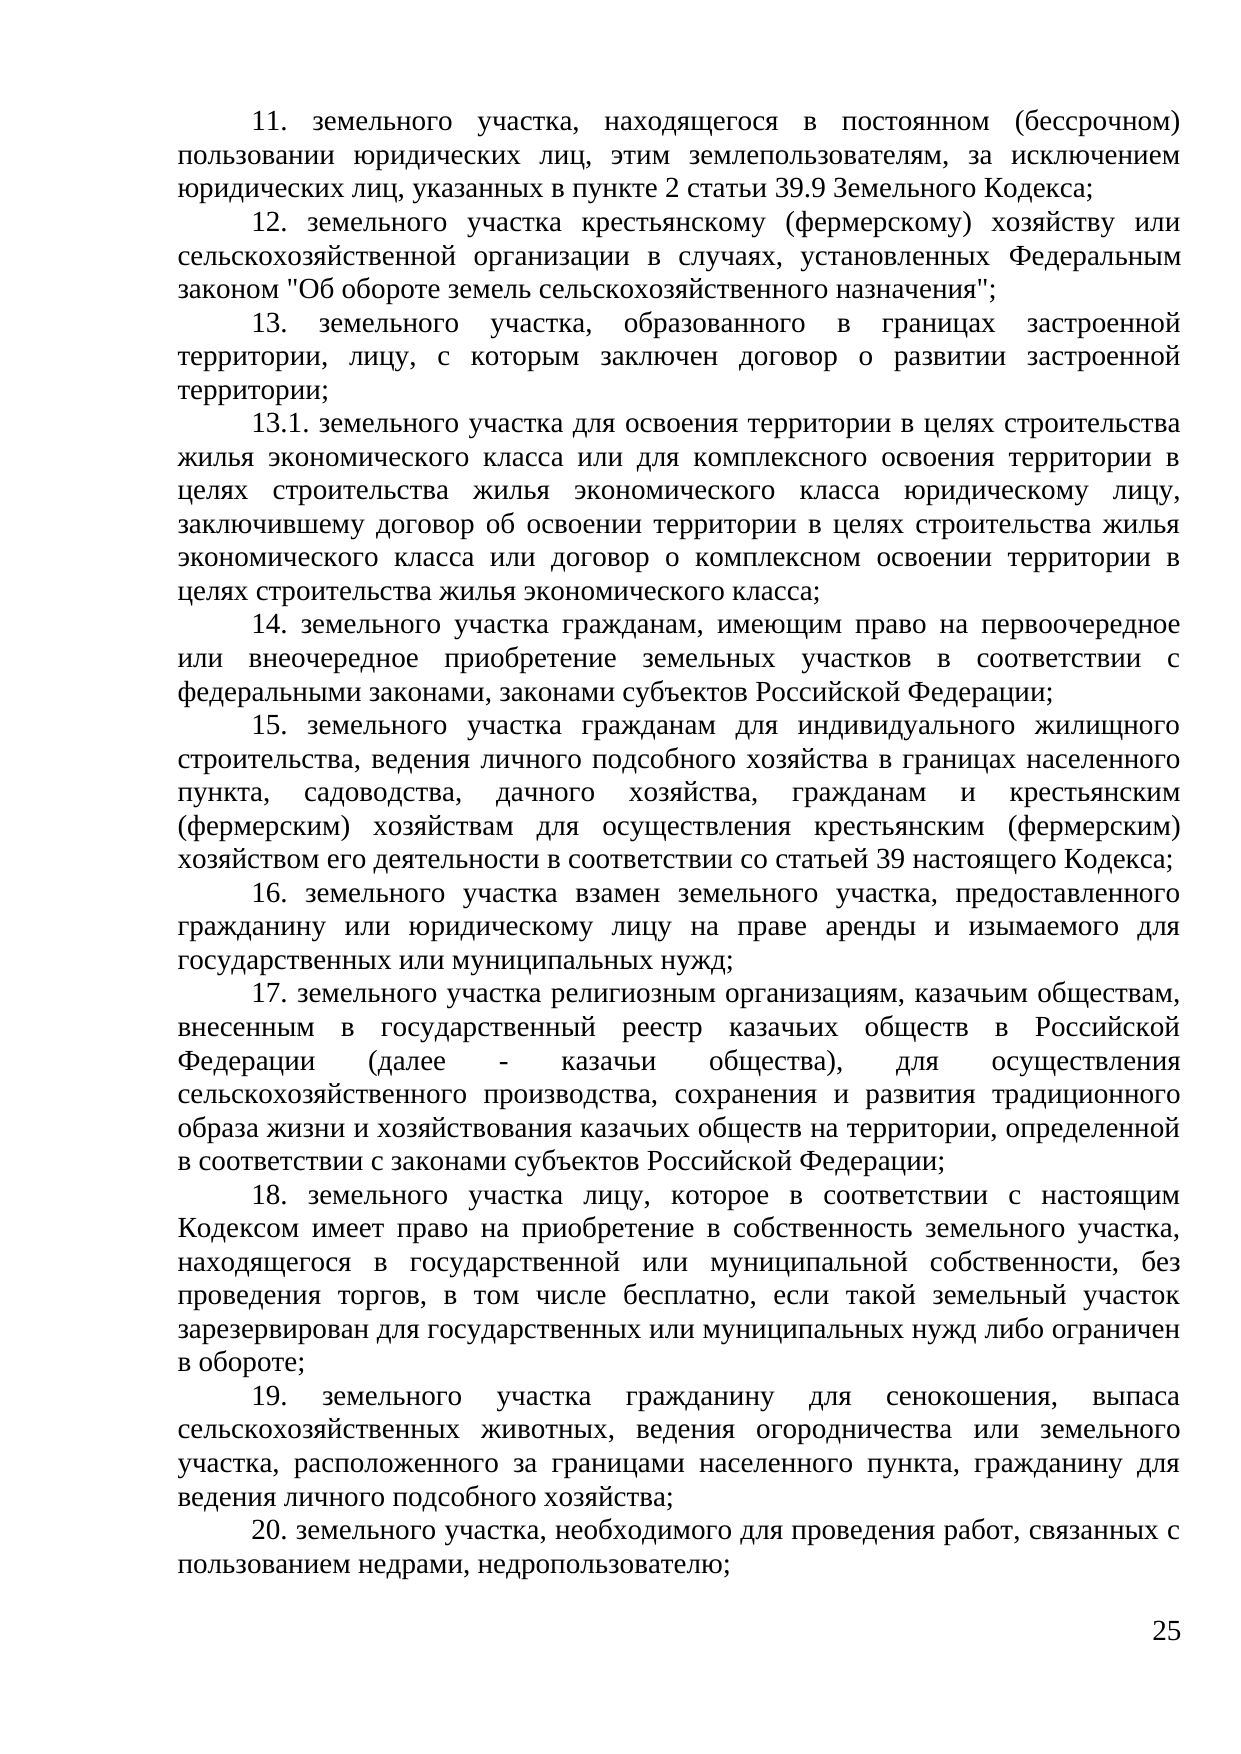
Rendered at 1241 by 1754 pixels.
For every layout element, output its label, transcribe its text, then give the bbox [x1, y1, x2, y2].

text 18. земельного участка лицу, которое в соответствии с настоящим Кодексом имеет право на приобретение в собственность земельного участка, находящегося в государственной или муниципальной собственности, без проведения торгов, в том числе бесплатно, если такой земельный участок зарезервирован для государственных или муниципальных нужд либо ограничен в обороте; [177, 1177, 1181, 1378]
text 19. земельного участка гражданину для сенокошения, выпаса сельскохозяйственных животных, ведения огородничества или земельного участка, расположенного за границами населенного пункта, гражданину для ведения личного подсобного хозяйства; [177, 1378, 1181, 1512]
text 13.1. земельного участка для освоения территории в целях строительства жилья экономического класса или для комплексного освоения территории в целях строительства жилья экономического класса юридическому лицу, заключившему договор об освоении территории в целях строительства жилья экономического класса или договор о комплексном освоении территории в целях строительства жилья экономического класса; [177, 405, 1181, 607]
text 16. земельного участка взамен земельного участка, предоставленного гражданину или юридическому лицу на праве аренды и изымаемого для государственных или муниципальных нужд; [177, 875, 1181, 976]
text 17. земельного участка религиозным организациям, казачьим обществам, внесенным в государственный реестр казачьих обществ в Российской Федерации (далее - казачьи общества), для осуществления сельскохозяйственного производства, сохранения и развития традиционного образа жизни и хозяйствования казачьих обществ на территории, определенной в соответствии с законами субъектов Российской Федерации; [177, 976, 1181, 1177]
text 13. земельного участка, образованного в границах застроенной территории, лицу, с которым заключен договор о развитии застроенной территории; [177, 305, 1181, 405]
text 14. земельного участка гражданам, имеющим право на первоочередное или внеочередное приобретение земельных участков в соответствии с федеральными законами, законами субъектов Российской Федерации; [177, 607, 1181, 707]
text 11. земельного участка, находящегося в постоянном (бессрочном) пользовании юридических лиц, этим землепользователям, за исключением юридических лиц, указанных в пункте 2 статьи 39.9 Земельного Кодекса; [177, 103, 1181, 204]
text 12. земельного участка крестьянскому (фермерскому) хозяйству или сельскохозяйственной организации в случаях, установленных Федеральным законом "Об обороте земель сельскохозяйственного назначения"; [177, 204, 1181, 305]
text 15. земельного участка гражданам для индивидуального жилищного строительства, ведения личного подсобного хозяйства в границах населенного пункта, садоводства, дачного хозяйства, гражданам и крестьянским (фермерским) хозяйствам для осуществления крестьянским (фермерским) хозяйством его деятельности в соответствии со статьей 39 настоящего Кодекса; [177, 707, 1181, 875]
text 20. земельного участка, необходимого для проведения работ, связанных с пользованием недрами, недропользователю; [177, 1512, 1181, 1579]
